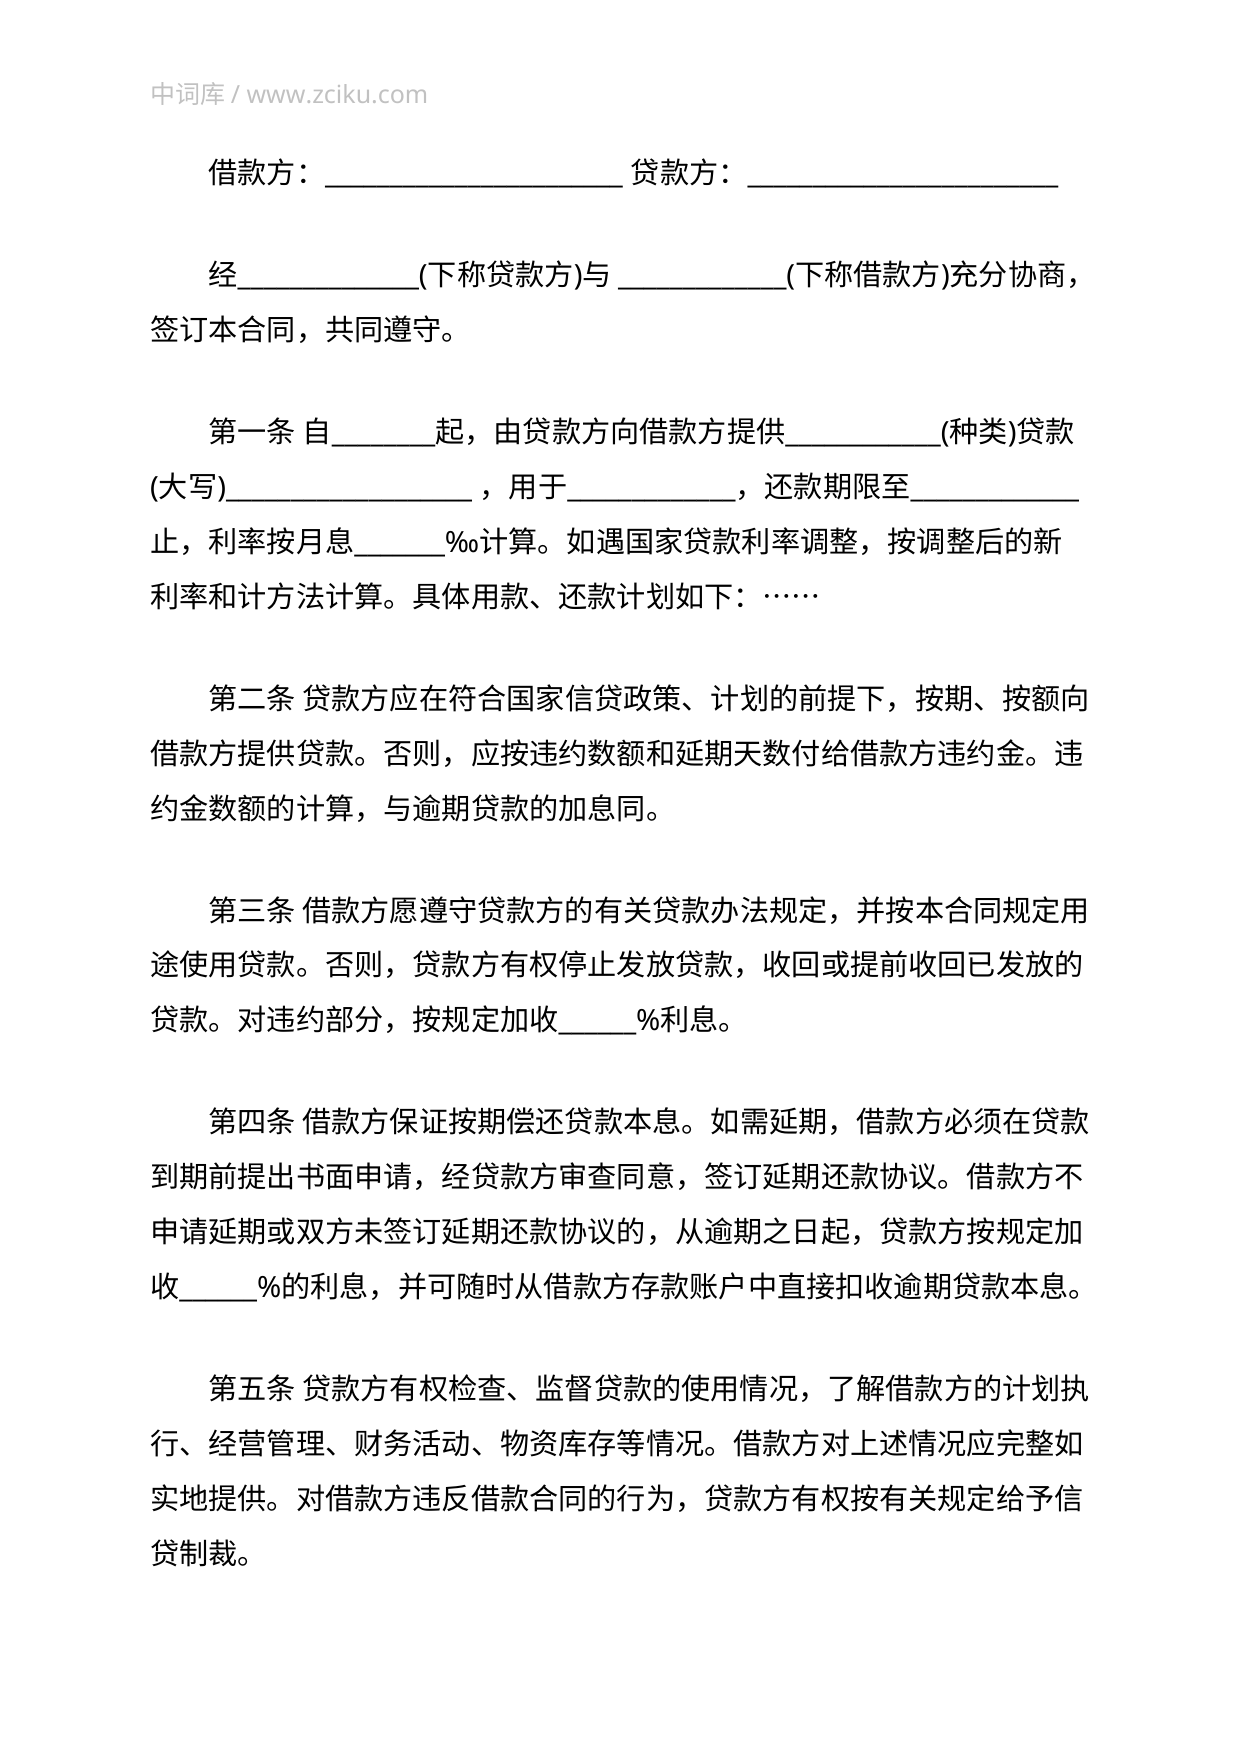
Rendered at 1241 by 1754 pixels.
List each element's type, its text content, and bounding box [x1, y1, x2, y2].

text 经______________(下称贷款方)与 _____________(下称借款方)充分协商，签订本合同，共同遵守。 [150, 252, 1090, 349]
text 第一条 自________起，由贷款方向借款方提供____________(种类)贷款(大写)___________________ ，用于_____________，还款期限至_____________止，利率按月息_______‰计算。如遇国家贷款利率调整，按调整后的新利率和计方法计算。具体用款、还款计划如下：…… [150, 409, 1090, 616]
text 第三条 借款方愿遵守贷款方的有关贷款办法规定，并按本合同规定用途使用贷款。否则，贷款方有权停止发放贷款，收回或提前收回已发放的贷款。对违约部分，按规定加收______%利息。 [150, 887, 1090, 1039]
text 借款方：_______________________ 贷款方：________________________ [150, 150, 1090, 192]
text 第四条 借款方保证按期偿还贷款本息。如需延期，借款方必须在贷款到期前提出书面申请，经贷款方审查同意，签订延期还款协议。借款方不申请延期或双方未签订延期还款协议的，从逾期之日起，贷款方按规定加收______%的利息，并可随时从借款方存款账户中直接扣收逾期贷款本息。 [150, 1099, 1090, 1306]
text 第五条 贷款方有权检查、监督贷款的使用情况，了解借款方的计划执行、经营管理、财务活动、物资库存等情况。借款方对上述情况应完整如实地提供。对借款方违反借款合同的行为，贷款方有权按有关规定给予信贷制裁。 [150, 1366, 1090, 1572]
text 第二条 贷款方应在符合国家信贷政策、计划的前提下，按期、按额向借款方提供贷款。否则，应按违约数额和延期天数付给借款方违约金。违约金数额的计算，与逾期贷款的加息同。 [150, 676, 1090, 828]
